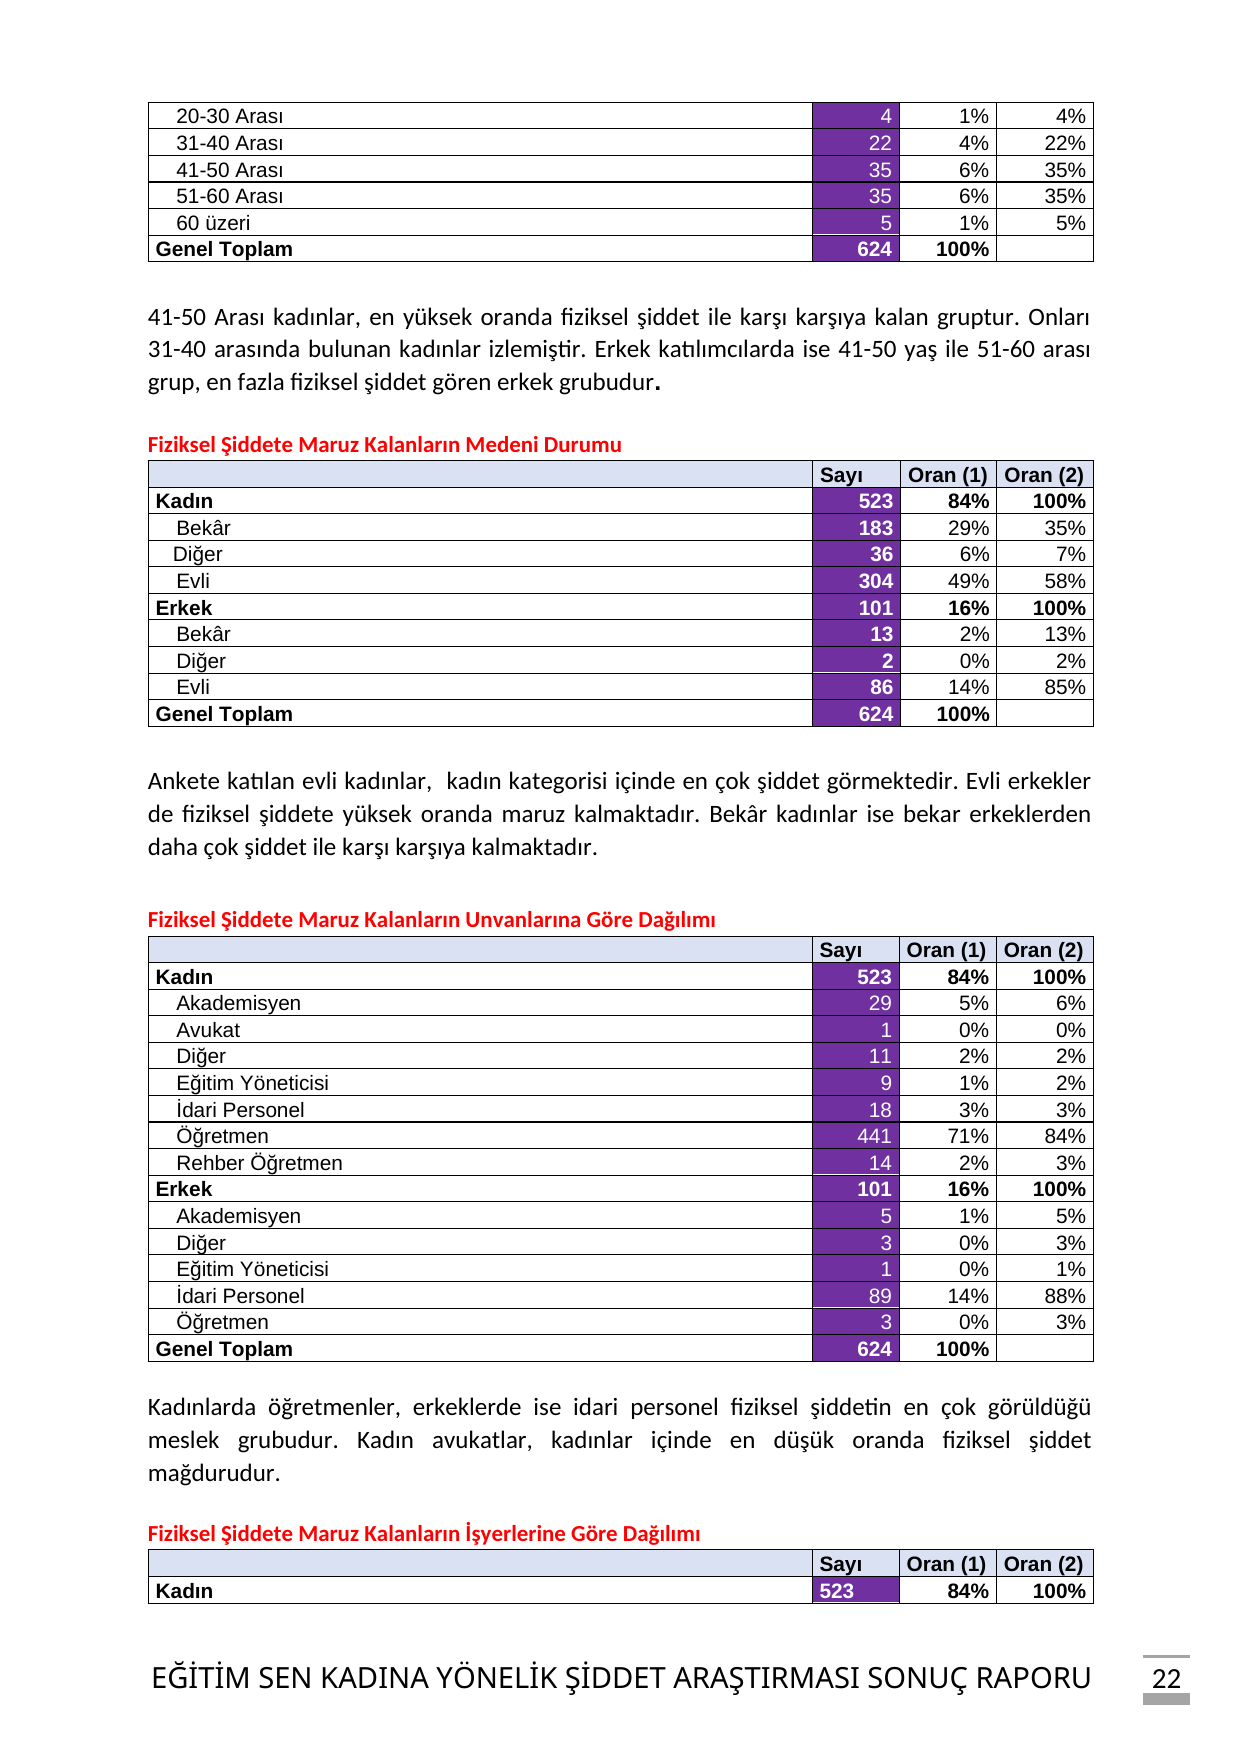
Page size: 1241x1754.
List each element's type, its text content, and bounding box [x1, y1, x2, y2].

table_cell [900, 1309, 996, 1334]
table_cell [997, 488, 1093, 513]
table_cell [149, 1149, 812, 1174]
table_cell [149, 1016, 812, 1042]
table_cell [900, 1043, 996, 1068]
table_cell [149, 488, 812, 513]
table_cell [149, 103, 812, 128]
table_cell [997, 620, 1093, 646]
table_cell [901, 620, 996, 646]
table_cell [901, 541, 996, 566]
subtitle Fiziksel Şiddete Maruz Kalanların İşyerlerine Göre Dağılımı [148, 1494, 1093, 1547]
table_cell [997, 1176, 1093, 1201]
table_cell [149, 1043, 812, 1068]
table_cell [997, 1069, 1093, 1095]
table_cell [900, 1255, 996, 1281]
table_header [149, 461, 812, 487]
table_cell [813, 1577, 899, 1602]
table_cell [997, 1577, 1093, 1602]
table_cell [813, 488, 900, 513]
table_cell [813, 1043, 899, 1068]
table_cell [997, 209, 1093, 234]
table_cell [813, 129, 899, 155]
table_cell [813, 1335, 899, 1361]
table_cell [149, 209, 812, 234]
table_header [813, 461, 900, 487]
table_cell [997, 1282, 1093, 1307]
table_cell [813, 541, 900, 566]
subtitle Kadınlarda öğretmenler, erkeklerde ise idari personel fiziksel şiddetin en çok görüldüğü meslek grubudur. Kadın avukatlar, kadınlar içinde en düşük oranda fiziksel şiddet mağdurudur. [148, 1366, 1093, 1487]
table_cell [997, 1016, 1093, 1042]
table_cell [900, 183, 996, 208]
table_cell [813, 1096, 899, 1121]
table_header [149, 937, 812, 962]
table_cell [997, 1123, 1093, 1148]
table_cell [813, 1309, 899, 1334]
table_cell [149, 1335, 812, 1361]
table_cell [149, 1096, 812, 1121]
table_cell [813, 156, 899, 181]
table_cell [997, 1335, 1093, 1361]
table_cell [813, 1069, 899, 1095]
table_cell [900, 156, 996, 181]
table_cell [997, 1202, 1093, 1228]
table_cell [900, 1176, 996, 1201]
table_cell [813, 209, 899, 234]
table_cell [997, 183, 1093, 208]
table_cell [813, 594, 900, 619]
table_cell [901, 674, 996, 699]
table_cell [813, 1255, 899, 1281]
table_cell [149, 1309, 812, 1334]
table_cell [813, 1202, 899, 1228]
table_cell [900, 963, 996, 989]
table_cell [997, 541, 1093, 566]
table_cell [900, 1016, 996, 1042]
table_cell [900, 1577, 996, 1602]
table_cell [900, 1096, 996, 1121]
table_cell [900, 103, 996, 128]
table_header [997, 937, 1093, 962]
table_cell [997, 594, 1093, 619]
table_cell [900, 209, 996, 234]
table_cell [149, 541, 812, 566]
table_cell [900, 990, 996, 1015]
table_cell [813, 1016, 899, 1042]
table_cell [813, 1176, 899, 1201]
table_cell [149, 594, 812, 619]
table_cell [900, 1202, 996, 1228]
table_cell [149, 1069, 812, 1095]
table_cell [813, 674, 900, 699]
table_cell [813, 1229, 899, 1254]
subtitle Fiziksel Şiddete Maruz Kalanların Medeni Durumu [148, 404, 1093, 458]
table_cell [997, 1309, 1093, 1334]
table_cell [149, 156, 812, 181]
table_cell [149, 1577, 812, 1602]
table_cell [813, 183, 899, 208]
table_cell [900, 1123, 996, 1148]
subtitle Ankete katılan evli kadınlar, kadın kategorisi içinde en çok şiddet görmektedir. Evli erkekler de fiziksel şiddete yüksek oranda maruz kalmaktadır. Bekâr kadınlar ise bekar erkeklerden daha çok şiddet ile karşı karşıya kalmaktadır. [148, 765, 1093, 862]
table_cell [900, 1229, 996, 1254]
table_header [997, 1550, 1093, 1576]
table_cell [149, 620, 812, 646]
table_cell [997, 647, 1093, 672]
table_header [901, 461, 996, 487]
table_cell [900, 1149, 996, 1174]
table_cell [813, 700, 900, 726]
subtitle 41-50 Arası kadınlar, en yüksek oranda fiziksel şiddet ile karşı karşıya kalan gruptur. Onları 31-40 arasında bulunan kadınlar izlemiştir. Erkek katılımcılarda ise 41-50 yaş ile 51-60 arası grup, en fazla fiziksel şiddet gören erkek grubudur. [148, 301, 1093, 397]
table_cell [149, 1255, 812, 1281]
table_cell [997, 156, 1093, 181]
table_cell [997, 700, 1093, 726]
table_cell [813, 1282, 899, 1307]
subtitle Fiziksel Şiddete Maruz Kalanların Unvanlarına Göre Dağılımı [148, 905, 1093, 933]
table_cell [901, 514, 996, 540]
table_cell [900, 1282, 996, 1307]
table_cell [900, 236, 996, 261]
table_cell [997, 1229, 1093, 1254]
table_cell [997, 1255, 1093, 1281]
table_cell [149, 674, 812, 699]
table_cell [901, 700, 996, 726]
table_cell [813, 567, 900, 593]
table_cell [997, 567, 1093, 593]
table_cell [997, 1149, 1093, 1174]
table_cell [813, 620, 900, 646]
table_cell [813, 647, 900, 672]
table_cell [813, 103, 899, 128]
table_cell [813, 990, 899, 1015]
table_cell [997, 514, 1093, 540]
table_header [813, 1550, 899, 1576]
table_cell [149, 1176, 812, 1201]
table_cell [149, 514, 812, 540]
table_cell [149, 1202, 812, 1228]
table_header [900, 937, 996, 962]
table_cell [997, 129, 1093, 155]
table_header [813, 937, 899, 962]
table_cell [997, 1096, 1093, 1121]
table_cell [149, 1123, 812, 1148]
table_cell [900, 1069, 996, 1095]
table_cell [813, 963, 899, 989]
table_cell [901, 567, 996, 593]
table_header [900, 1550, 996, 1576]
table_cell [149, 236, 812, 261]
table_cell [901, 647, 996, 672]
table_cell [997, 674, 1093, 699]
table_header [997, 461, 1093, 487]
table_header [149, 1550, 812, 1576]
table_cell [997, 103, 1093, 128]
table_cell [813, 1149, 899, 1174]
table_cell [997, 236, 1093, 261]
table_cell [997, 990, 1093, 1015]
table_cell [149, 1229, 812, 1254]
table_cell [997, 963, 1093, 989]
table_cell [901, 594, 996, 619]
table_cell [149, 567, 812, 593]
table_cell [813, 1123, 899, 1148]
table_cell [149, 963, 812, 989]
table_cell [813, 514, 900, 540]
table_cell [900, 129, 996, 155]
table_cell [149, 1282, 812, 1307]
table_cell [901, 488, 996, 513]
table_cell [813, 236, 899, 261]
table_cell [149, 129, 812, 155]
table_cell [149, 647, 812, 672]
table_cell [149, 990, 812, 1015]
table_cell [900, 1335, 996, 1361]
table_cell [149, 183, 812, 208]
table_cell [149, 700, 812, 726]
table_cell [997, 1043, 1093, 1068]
